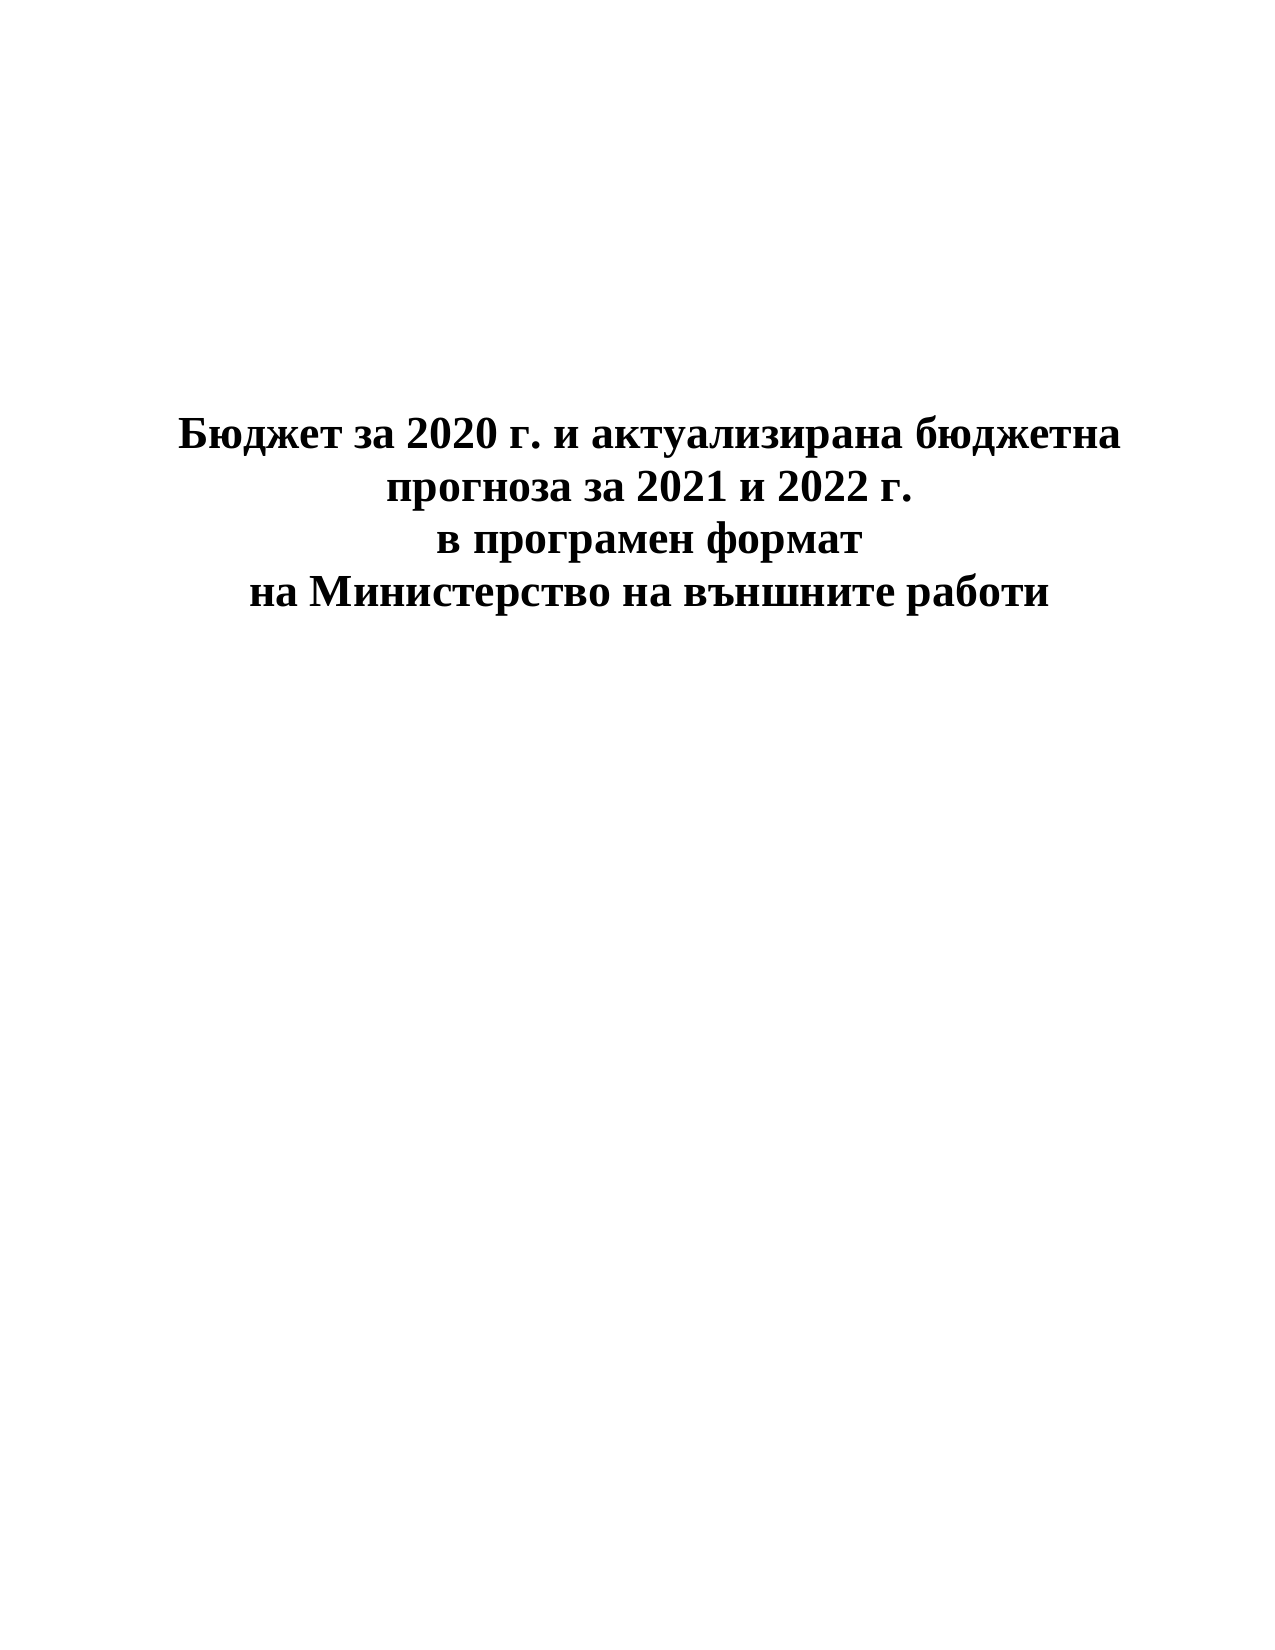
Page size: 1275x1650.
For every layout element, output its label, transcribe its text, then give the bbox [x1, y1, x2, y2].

text на Министерство на външните работи [148, 564, 1152, 616]
text в програмен формат [148, 511, 1152, 564]
text Бюджет за 2020 г. и актуализирана бюджетна прогноза за 2021 и 2022 г. [148, 406, 1152, 511]
